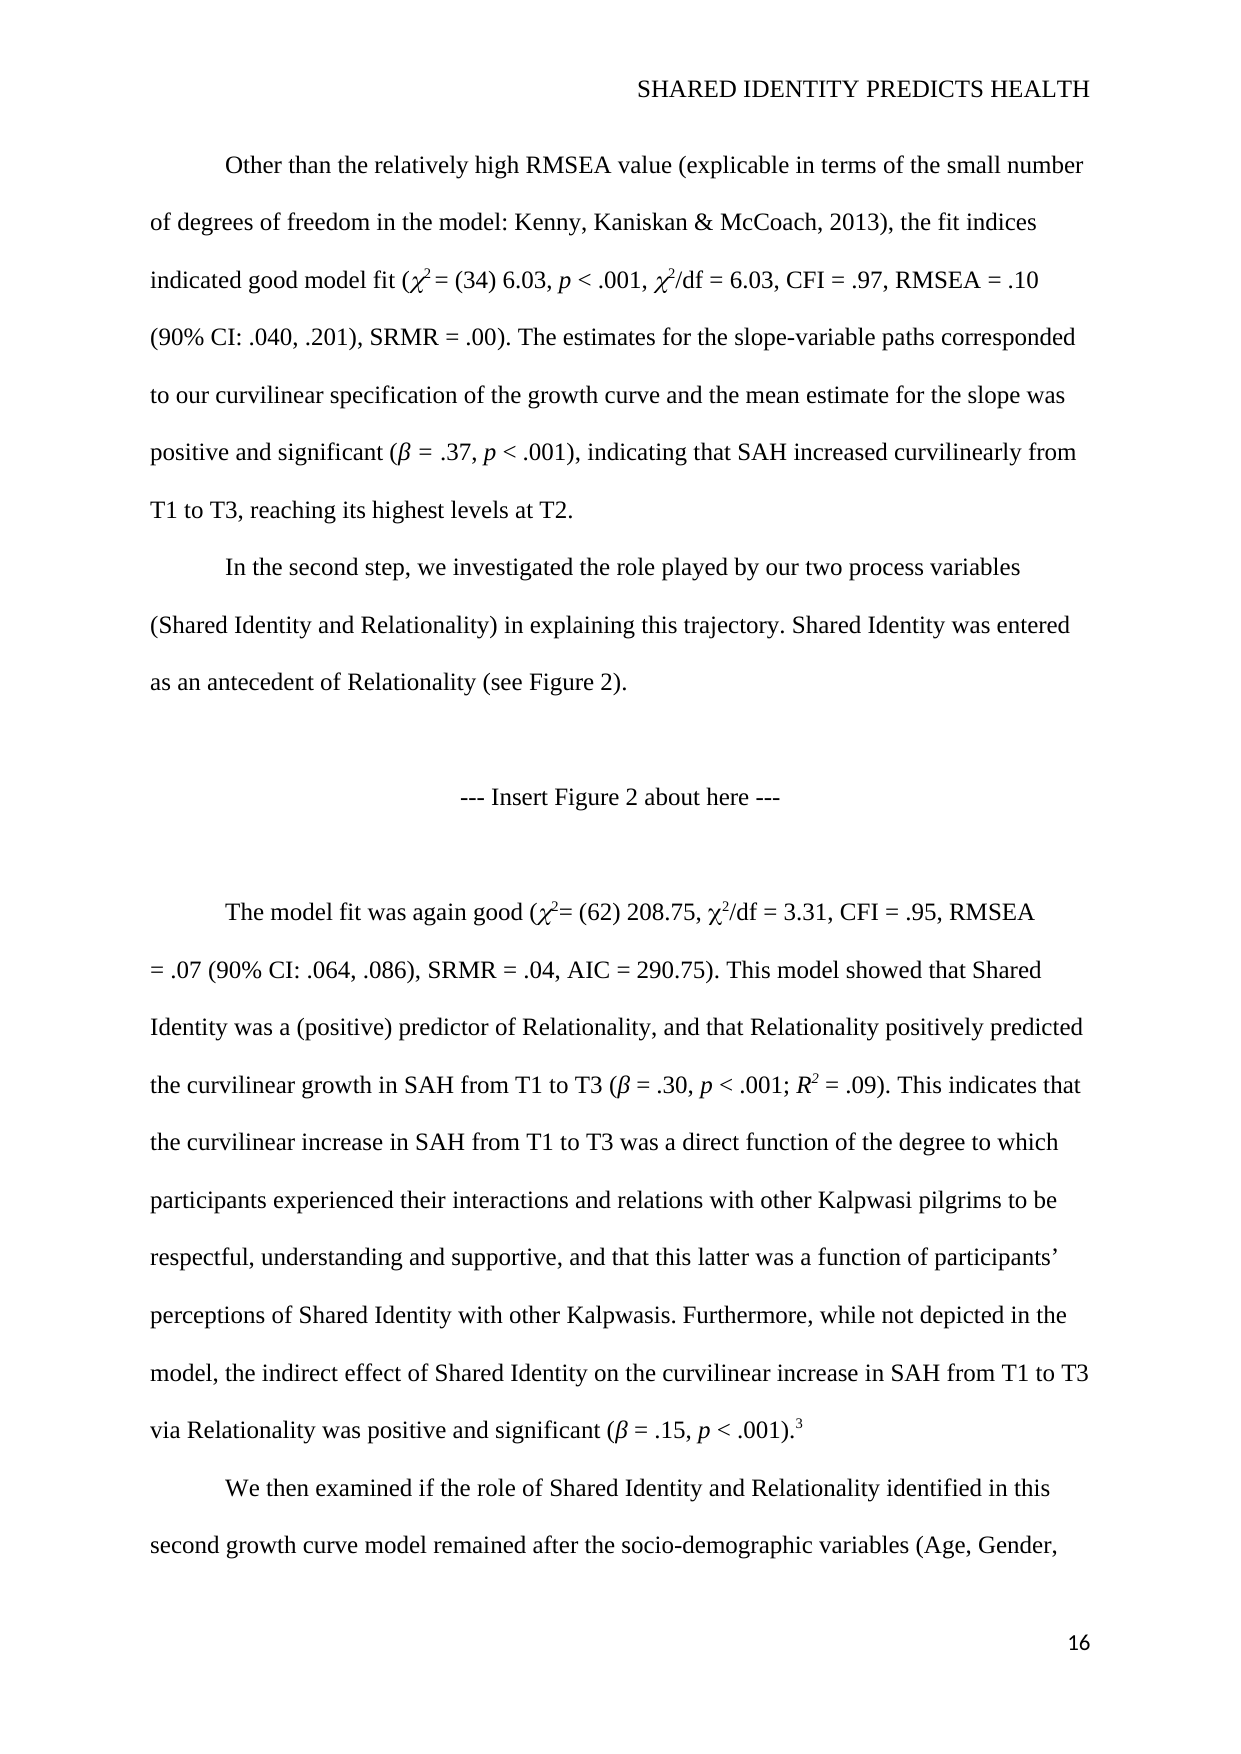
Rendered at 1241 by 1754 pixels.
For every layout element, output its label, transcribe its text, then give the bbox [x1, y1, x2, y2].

text The model fit was again good (2= (62) 208.75, 2/df = 3.31, CFI = .95, RMSEA = .07 (90% CI: .064, .086), SRMR = .04, AIC = 290.75). This model showed that Shared Identity was a (positive) predictor of Relationality, and that Relationality positively predicted the curvilinear growth in SAH from T1 to T3 (β = .30, p < .001; R2 = .09). This indicates that the curvilinear increase in SAH from T1 to T3 was a direct function of the degree to which participants experienced their interactions and relations with other Kalpwasi pilgrims to be respectful, understanding and supportive, and that this latter was a function of participants’ perceptions of Shared Identity with other Kalpwasis. Furthermore, while not depicted in the model, the indirect effect of Shared Identity on the curvilinear increase in SAH from T1 to T3 via Relationality was positive and significant (β = .15, p < .001).3 [150, 897, 1090, 1444]
text Other than the relatively high RMSEA value (explicable in terms of the small number of degrees of freedom in the model: Kenny, Kaniskan & McCoach, 2013), the fit indices indicated good model fit (2 = (34) 6.03, p < .001, 2/df = 6.03, CFI = .97, RMSEA = .10 (90% CI: .040, .201), SRMR = .00). The estimates for the slope-variable paths corresponded to our curvilinear specification of the growth curve and the mean estimate for the slope was positive and significant (β = .37, p < .001), indicating that SAH increased curvilinearly from T1 to T3, reaching its highest levels at T2. [150, 150, 1090, 524]
text --- Insert Figure 2 about here --- [150, 782, 1090, 811]
text In the second step, we investigated the role played by our two process variables (Shared Identity and Relationality) in explaining this trajectory. Shared Identity was entered as an antecedent of Relationality (see Figure 2). [150, 552, 1090, 696]
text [150, 1473, 1090, 1559]
